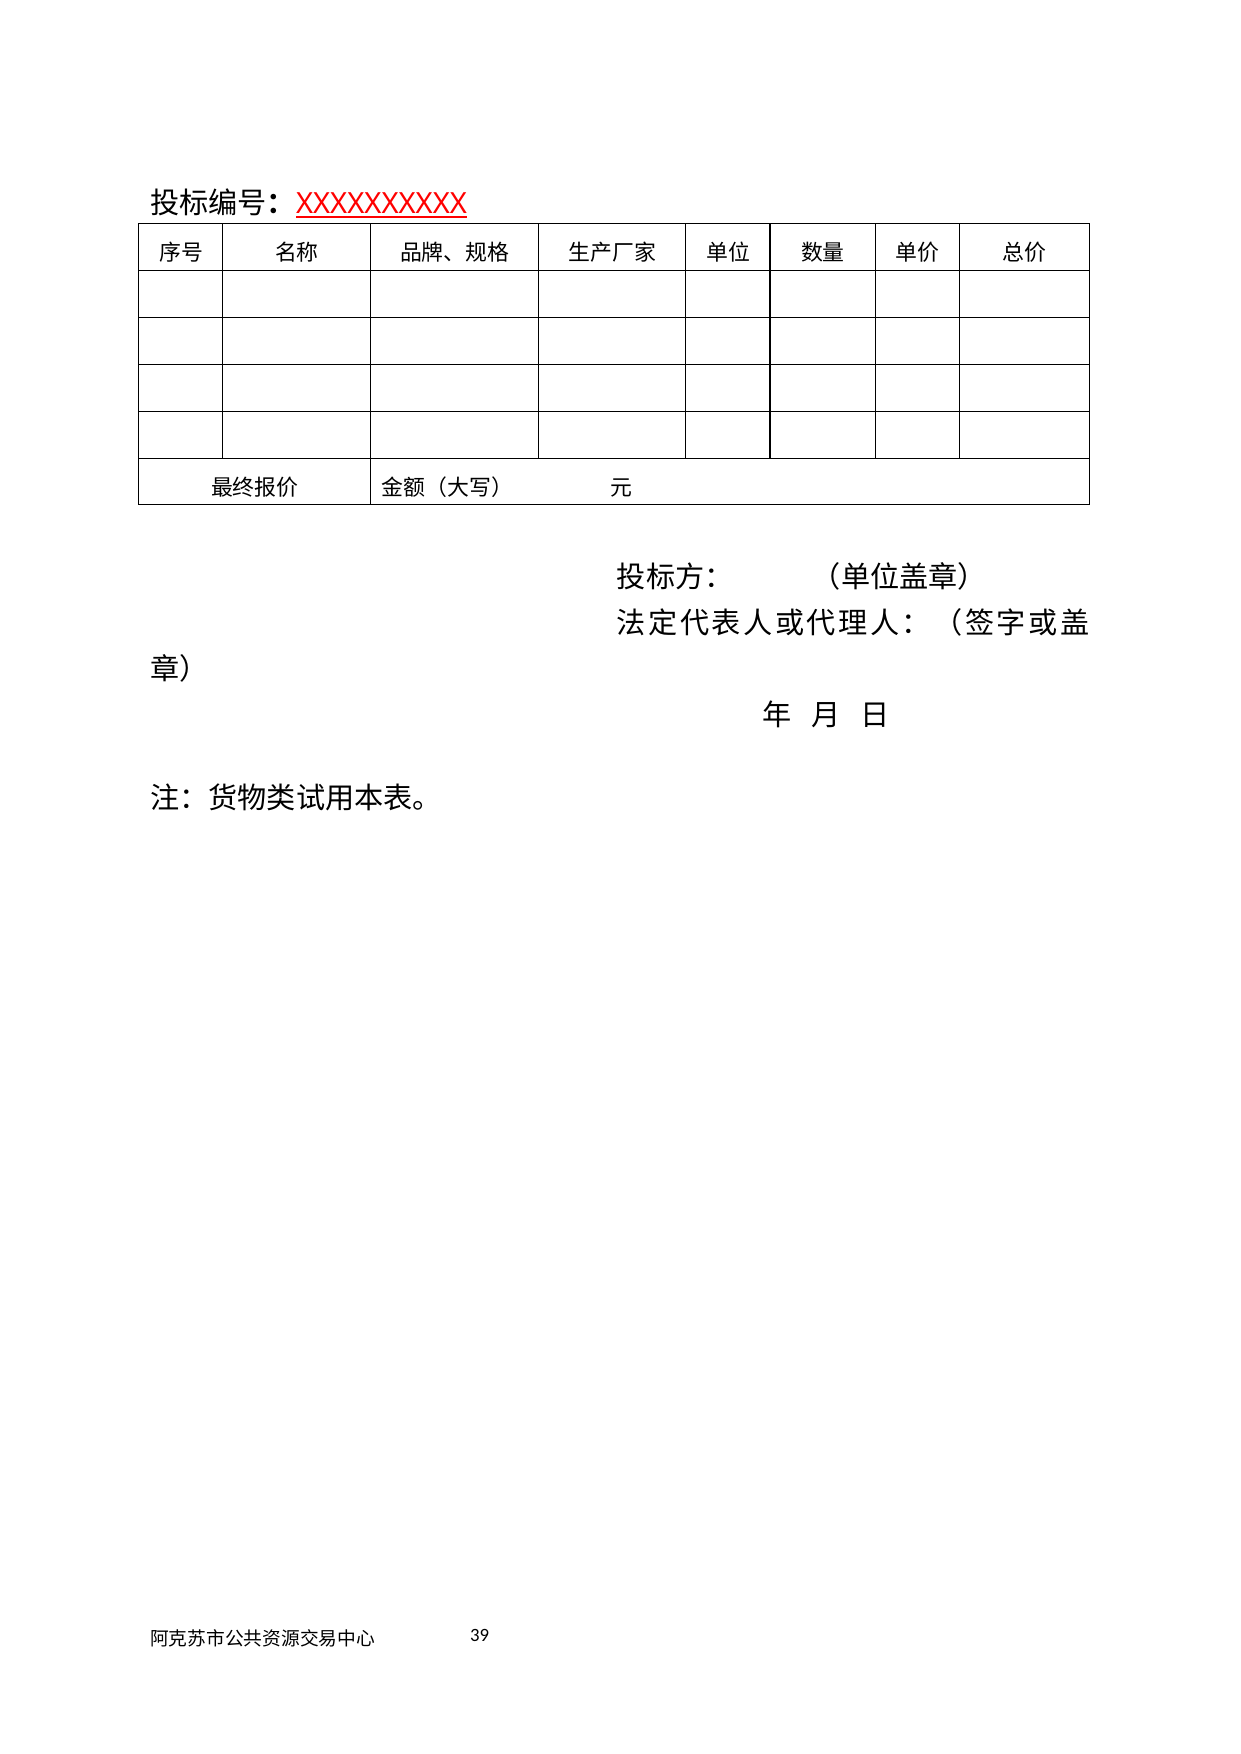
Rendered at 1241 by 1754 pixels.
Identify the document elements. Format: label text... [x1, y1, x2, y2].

text 投标编号：XXXXXXXXXX [150, 177, 1090, 223]
text 法定代表人或代理人：（签字或盖章） [150, 597, 1090, 689]
table_cell [371, 412, 538, 457]
table_cell [686, 412, 769, 457]
text 注：货物类试用本表。 [150, 774, 1090, 816]
table_cell [771, 318, 875, 364]
table_cell [223, 318, 370, 364]
table_cell [960, 271, 1089, 317]
table_cell [686, 365, 769, 411]
table_cell [371, 318, 538, 364]
table_cell [686, 271, 769, 317]
table_cell [960, 412, 1089, 457]
table_cell [371, 271, 538, 317]
table_cell [960, 365, 1089, 411]
table_header 品牌、规格 [371, 224, 538, 270]
table_cell [876, 318, 959, 364]
table_header 单价 [876, 224, 959, 270]
table_cell 金额（大写） 元 [371, 459, 1089, 504]
table_cell [223, 271, 370, 317]
table_header 序号 [139, 224, 222, 270]
table_cell [539, 365, 685, 411]
table_cell [223, 365, 370, 411]
table_cell [771, 365, 875, 411]
table_cell [139, 271, 222, 317]
text 投标方： （单位盖章） [150, 551, 1090, 597]
table_cell 最终报价 [139, 459, 370, 504]
table_cell [139, 365, 222, 411]
table_header 单位 [686, 224, 769, 270]
table_header 生产厂家 [539, 224, 685, 270]
table_cell [223, 412, 370, 457]
table_cell [771, 412, 875, 457]
table_cell [876, 271, 959, 317]
table_cell [771, 271, 875, 317]
table_cell [539, 271, 685, 317]
text 年 月 日 [150, 689, 1090, 734]
table_cell [139, 318, 222, 364]
table_cell [371, 365, 538, 411]
table_cell [876, 365, 959, 411]
table_cell [876, 412, 959, 457]
table_header 总价 [960, 224, 1089, 270]
table_cell [960, 318, 1089, 364]
table_cell [686, 318, 769, 364]
table_header 数量 [771, 224, 875, 270]
table_cell [539, 412, 685, 457]
table_cell [139, 412, 222, 457]
table_cell [539, 318, 685, 364]
table_header 名称 [223, 224, 370, 270]
